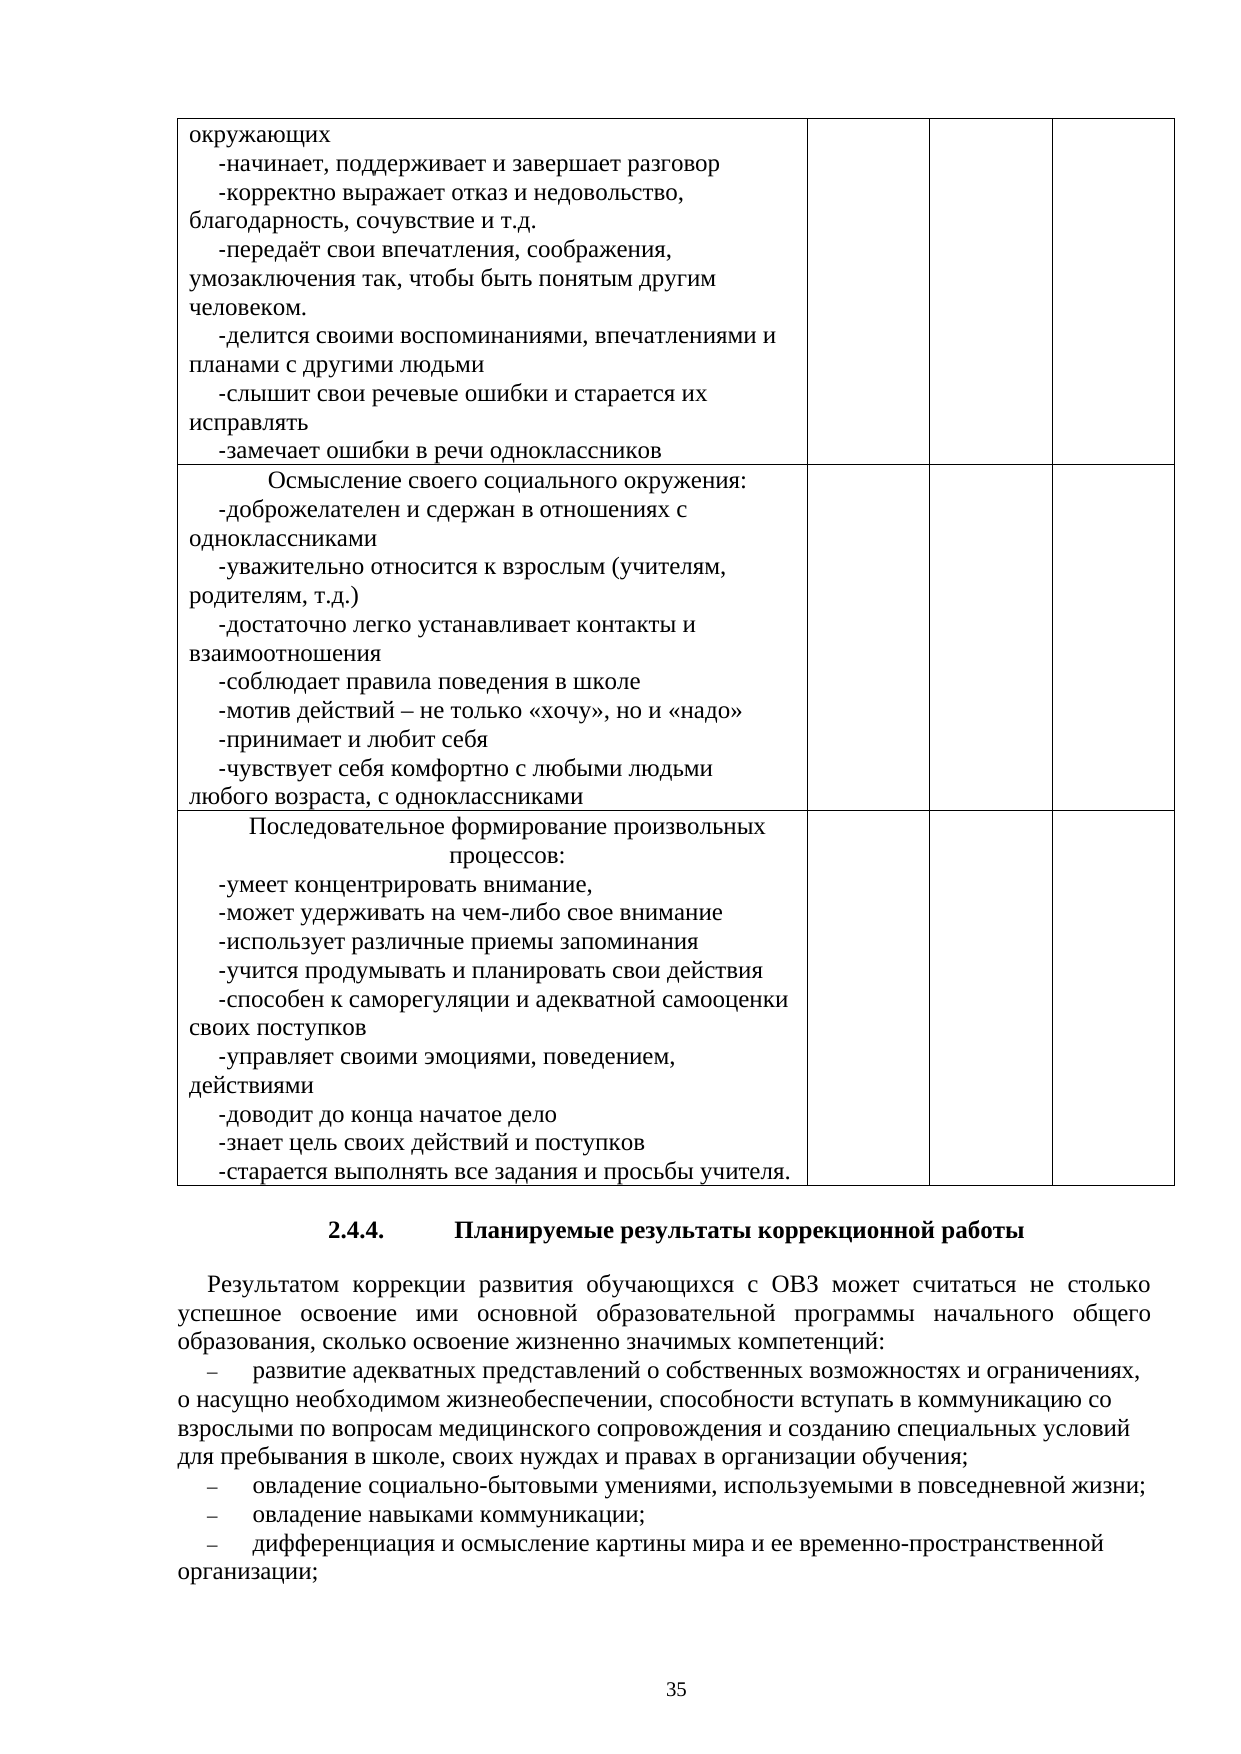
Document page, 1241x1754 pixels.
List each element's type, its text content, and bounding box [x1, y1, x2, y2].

table_cell [808, 465, 929, 810]
table_cell Осмысление своего социального окружения: доброжелателен и сдержан в отношениях с одноклассниками уважительно относится к взрослым (учителям, родителям, т.д.) достаточно легко устанавливает контакты и взаимоотношения соблюдает правила поведения в школе мотив действий – не только «хочу», но и «надо» принимает и любит себя чувствует себя комфортно с любыми людьми любого возраста, с одноклассниками [178, 465, 807, 810]
table_cell [1053, 811, 1174, 1185]
table_cell [930, 465, 1052, 810]
table_cell [808, 119, 929, 464]
table_cell [1053, 465, 1174, 810]
list овладение социально-бытовыми умениями, используемыми в повседневной жизни; [177, 1470, 1152, 1499]
table_cell Последовательное формирование произвольных процессов: умеет концентрировать внимание, может удерживать на чем-либо свое внимание использует различные приемы запоминания учится продумывать и планировать свои действия способен к саморегуляции и адекватной самооценки своих поступков управляет своими эмоциями, поведением, действиями доводит до конца начатое дело знает цель своих действий и поступков старается выполнять все задания и просьбы учителя. [178, 811, 807, 1185]
table_cell [808, 811, 929, 1185]
table_cell [930, 119, 1052, 464]
text Результатом коррекции развития обучающихся с ОВЗ может считаться не столько успешное освоение ими основной образовательной программы начального общего образования, сколько освоение жизненно значимых компетенций: [177, 1269, 1152, 1355]
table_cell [178, 119, 807, 464]
list развитие адекватных представлений о собственных возможностях и ограничениях, о насущно необходимом жизнеобеспечении, способности вступать в коммуникацию со взрослыми по вопросам медицинского сопровождения и созданию специальных условий для пребывания в школе, своих нуждах и правах в организации обучения; [177, 1355, 1152, 1470]
subtitle 2.4.4. Планируемые результаты коррекционной работы [177, 1219, 1152, 1244]
list дифференциация и осмысление картины мира и ее временно-пространственной организации; [177, 1528, 1152, 1585]
table_cell [1053, 119, 1174, 464]
table_cell [930, 811, 1052, 1185]
list овладение навыками коммуникации; [177, 1499, 1152, 1528]
